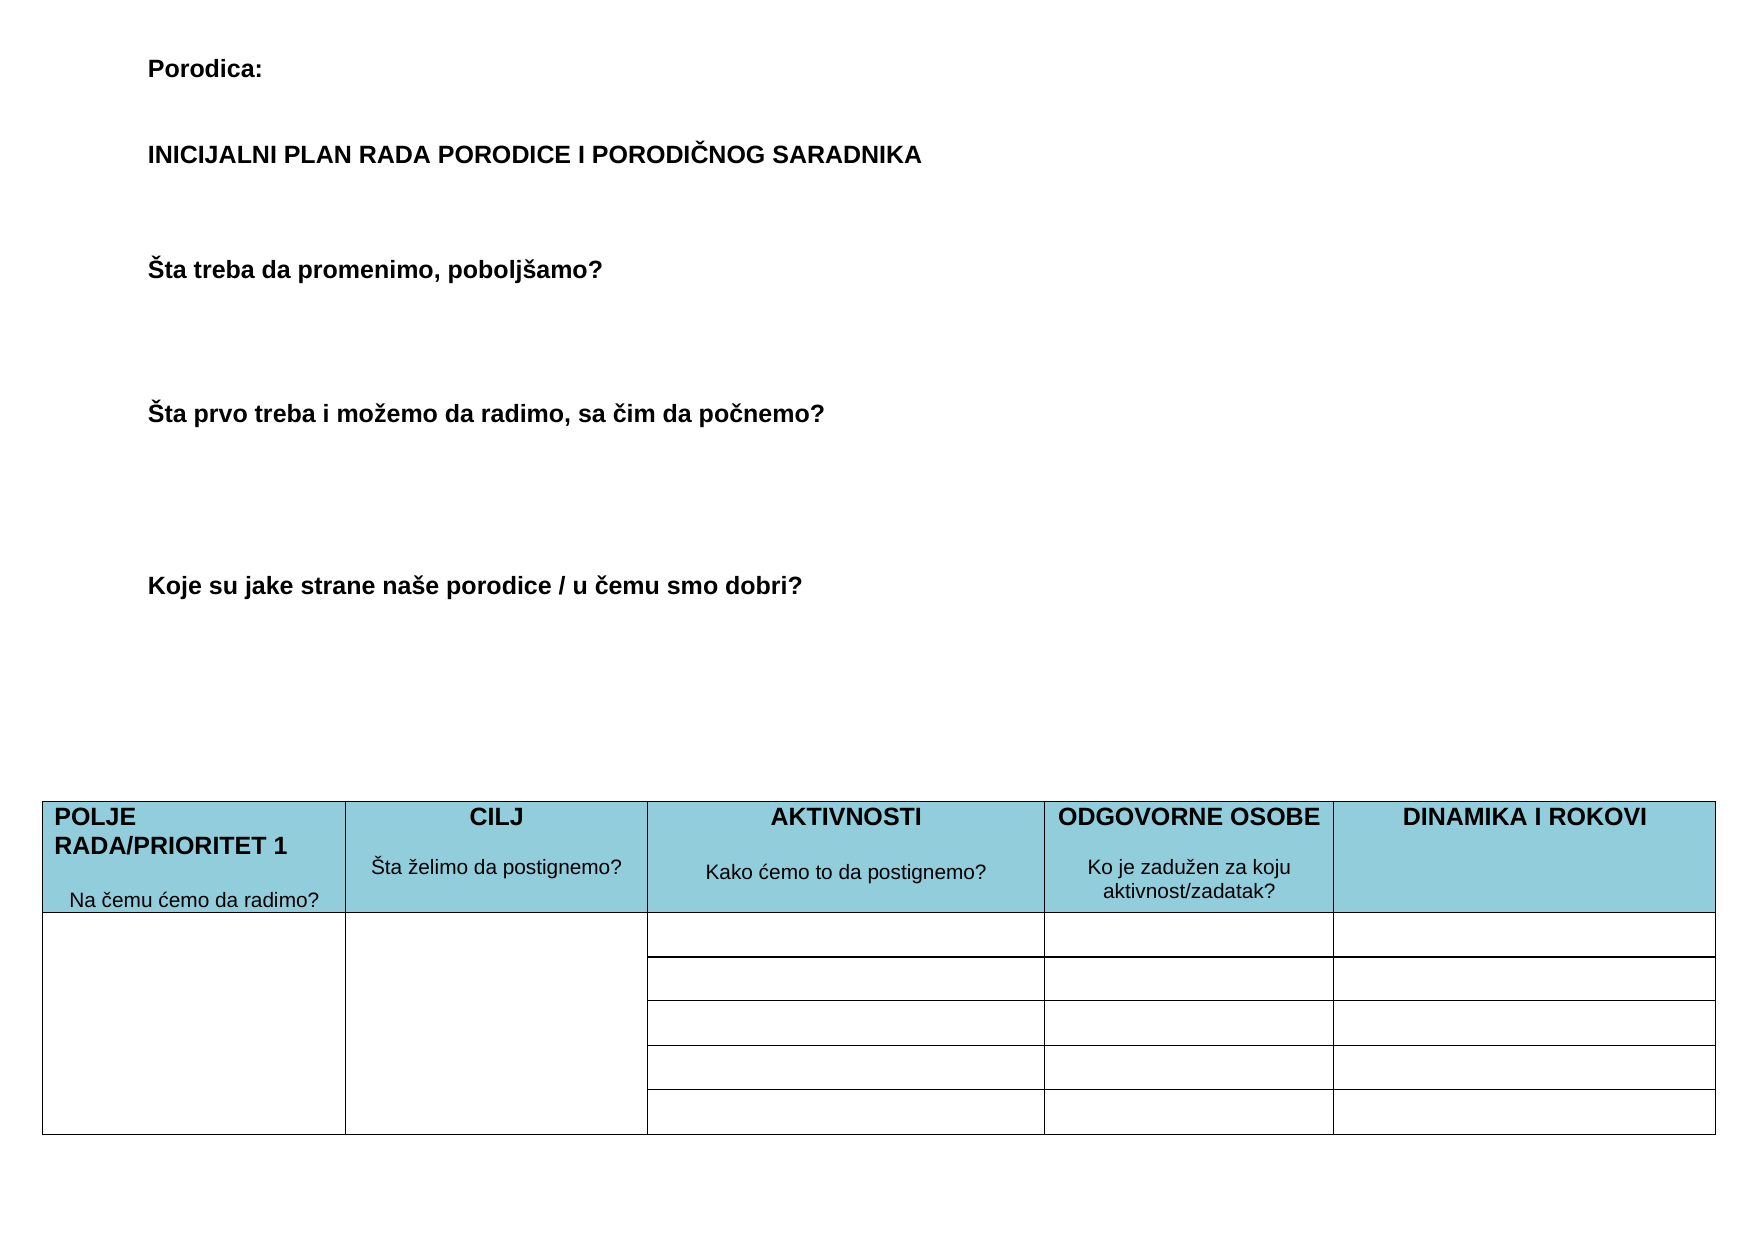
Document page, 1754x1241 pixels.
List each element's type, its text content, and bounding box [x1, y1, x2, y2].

table_cell [346, 913, 647, 1134]
table_cell [43, 913, 345, 1134]
table_cell [1334, 958, 1715, 1000]
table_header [346, 802, 647, 912]
table_cell [1334, 1001, 1715, 1044]
table_header POLJE RADA/PRIORITET 1 Na čemu ćemo da radimo? [43, 802, 345, 912]
table_cell [1045, 1001, 1333, 1044]
text Koje su jake strane naše porodice / u čemu smo dobri? [148, 571, 1606, 600]
table_cell [648, 1046, 1044, 1088]
table_cell [1334, 913, 1715, 956]
table_cell [648, 1090, 1044, 1134]
table_cell [1334, 1090, 1715, 1134]
table_cell [1334, 1046, 1715, 1088]
table_cell [1045, 1046, 1333, 1088]
text Šta treba da promenimo, poboljšamo? [148, 255, 1606, 283]
table_cell [1045, 1090, 1333, 1134]
table_cell [1045, 958, 1333, 1000]
table_cell [1045, 913, 1333, 956]
text INICIJALNI PLAN RADA PORODICE I PORODIČNOG SARADNIKA [148, 140, 1606, 168]
table_cell [648, 958, 1044, 1000]
table_header DINAMIKA I ROKOVI [1334, 802, 1715, 912]
text Porodica: [148, 53, 1606, 82]
table_cell [648, 913, 1044, 956]
text Šta prvo treba i možemo da radimo, sa čim da počnemo? [148, 398, 1606, 427]
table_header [648, 802, 1044, 912]
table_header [1045, 802, 1333, 912]
table_cell [648, 1001, 1044, 1044]
